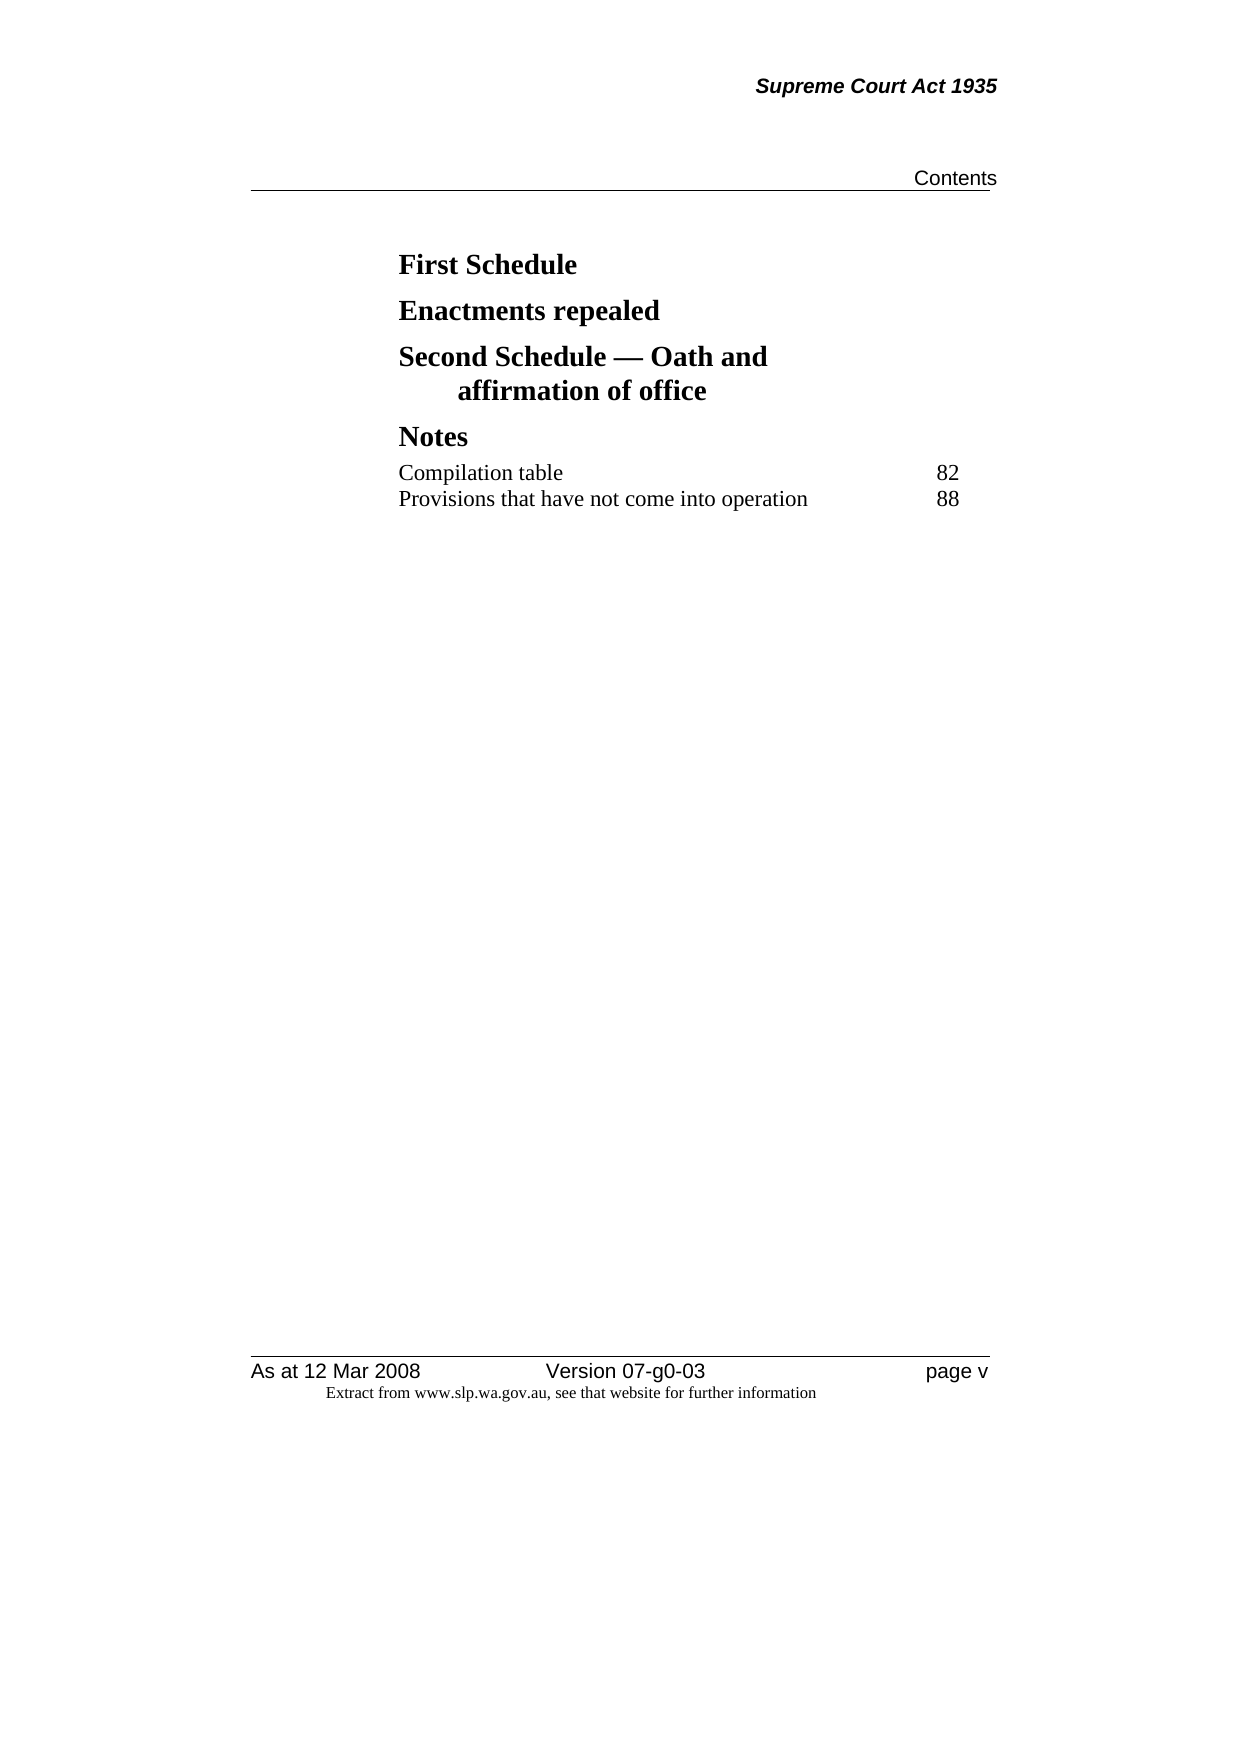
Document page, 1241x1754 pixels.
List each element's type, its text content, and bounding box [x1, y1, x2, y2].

text First Schedule [398, 247, 872, 281]
text Enactments repealed [398, 293, 872, 327]
text Second Schedule — Oath and affirmation of office [398, 339, 872, 407]
text Compilation table 82 [309, 459, 872, 485]
text Notes [398, 419, 872, 453]
text Provisions that have not come into operation 88 [309, 485, 872, 512]
